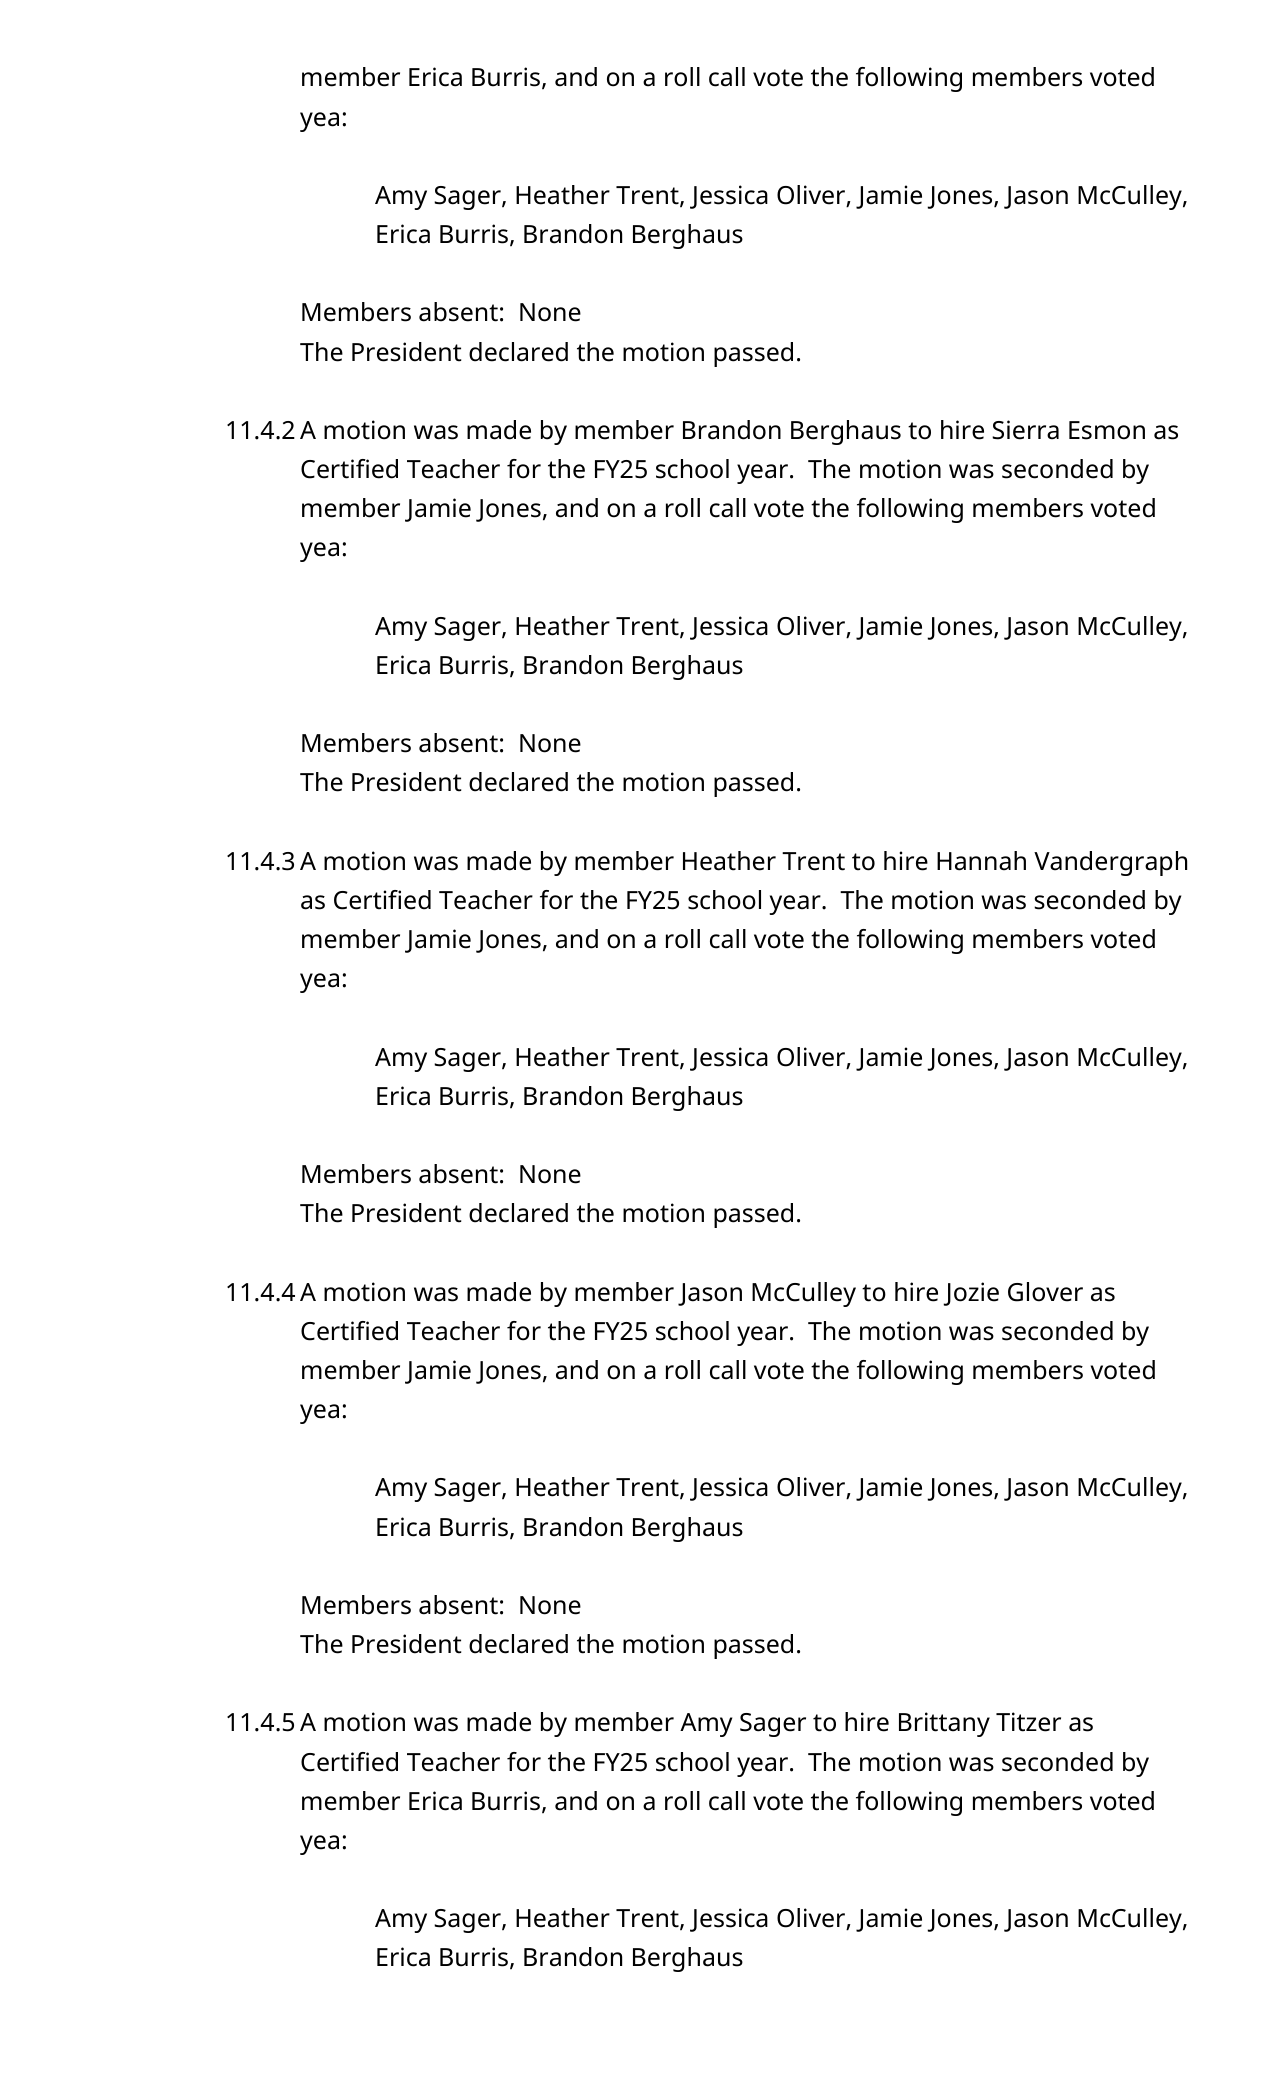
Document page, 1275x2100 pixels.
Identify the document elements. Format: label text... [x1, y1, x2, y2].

text Amy Sager, Heather Trent, Jessica Oliver, Jamie Jones, Jason McCulley, Erica Burris, Brandon Berghaus [375, 608, 1200, 682]
text The President declared the motion passed. [300, 1196, 1200, 1230]
text Amy Sager, Heather Trent, Jessica Oliver, Jamie Jones, Jason McCulley, Erica Burris, Brandon Berghaus [375, 1901, 1200, 1974]
text Amy Sager, Heather Trent, Jessica Oliver, Jamie Jones, Jason McCulley, Erica Burris, Brandon Berghaus [375, 177, 1200, 251]
text The President declared the motion passed. [300, 1627, 1200, 1661]
text The President declared the motion passed. [300, 334, 1200, 368]
text Members absent: None [225, 295, 1200, 329]
text The President declared the motion passed. [300, 765, 1200, 799]
text 11.4.3 A motion was made by member Heather Trent to hire Hannah Vandergraph as Certified Teacher for the FY25 school year. The motion was seconded by member Jamie Jones, and on a roll call vote the following members voted yea: [225, 843, 1200, 995]
text 11.4.5 A motion was made by member Amy Sager to hire Brittany Titzer as Certified Teacher for the FY25 school year. The motion was seconded by member Erica Burris, and on a roll call vote the following members voted yea: [225, 1705, 1200, 1857]
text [225, 60, 1200, 133]
text Members absent: None [225, 1157, 1200, 1191]
text Members absent: None [225, 1587, 1200, 1622]
text Amy Sager, Heather Trent, Jessica Oliver, Jamie Jones, Jason McCulley, Erica Burris, Brandon Berghaus [375, 1039, 1200, 1112]
text 11.4.2 A motion was made by member Brandon Berghaus to hire Sierra Esmon as Certified Teacher for the FY25 school year. The motion was seconded by member Jamie Jones, and on a roll call vote the following members voted yea: [225, 412, 1200, 564]
text Amy Sager, Heather Trent, Jessica Oliver, Jamie Jones, Jason McCulley, Erica Burris, Brandon Berghaus [375, 1470, 1200, 1543]
text Members absent: None [225, 726, 1200, 760]
text 11.4.4 A motion was made by member Jason McCulley to hire Jozie Glover as Certified Teacher for the FY25 school year. The motion was seconded by member Jamie Jones, and on a roll call vote the following members voted yea: [225, 1274, 1200, 1426]
